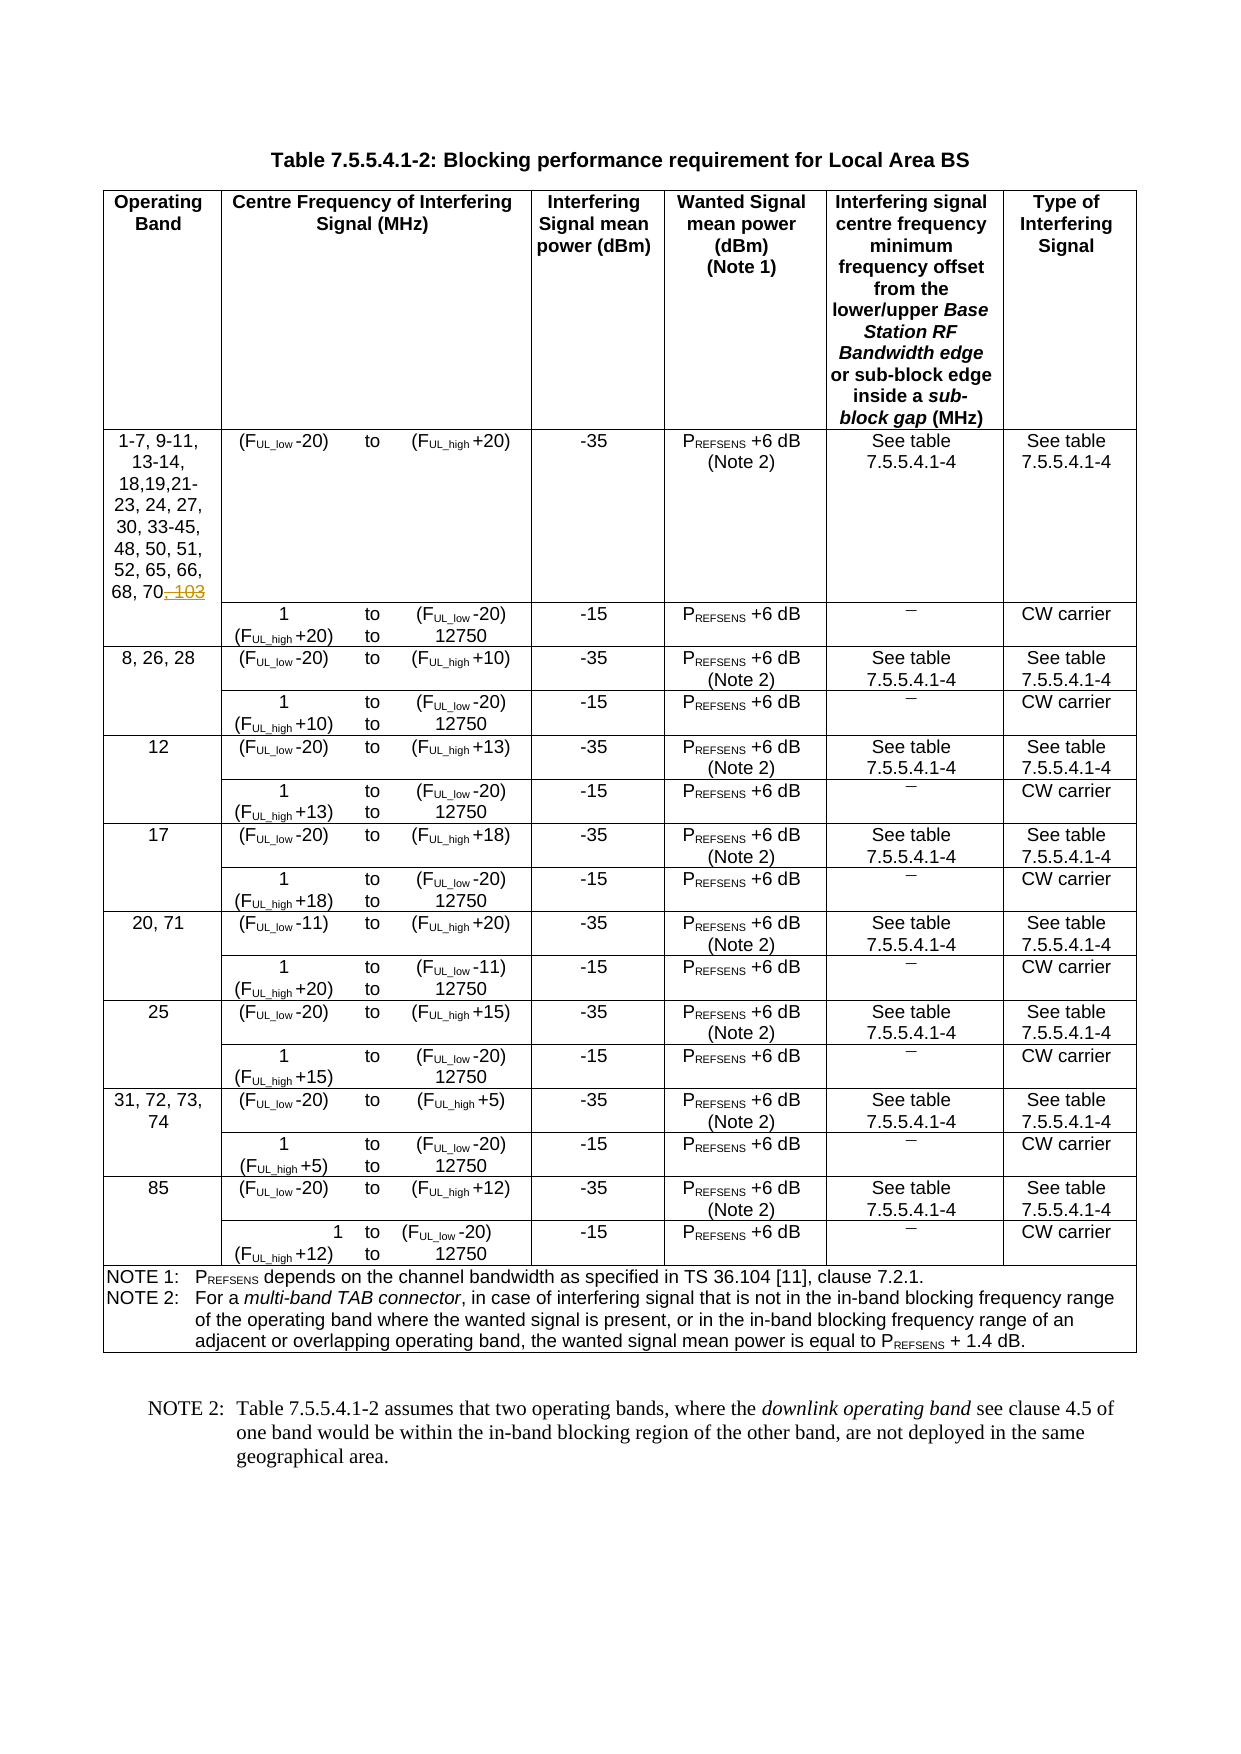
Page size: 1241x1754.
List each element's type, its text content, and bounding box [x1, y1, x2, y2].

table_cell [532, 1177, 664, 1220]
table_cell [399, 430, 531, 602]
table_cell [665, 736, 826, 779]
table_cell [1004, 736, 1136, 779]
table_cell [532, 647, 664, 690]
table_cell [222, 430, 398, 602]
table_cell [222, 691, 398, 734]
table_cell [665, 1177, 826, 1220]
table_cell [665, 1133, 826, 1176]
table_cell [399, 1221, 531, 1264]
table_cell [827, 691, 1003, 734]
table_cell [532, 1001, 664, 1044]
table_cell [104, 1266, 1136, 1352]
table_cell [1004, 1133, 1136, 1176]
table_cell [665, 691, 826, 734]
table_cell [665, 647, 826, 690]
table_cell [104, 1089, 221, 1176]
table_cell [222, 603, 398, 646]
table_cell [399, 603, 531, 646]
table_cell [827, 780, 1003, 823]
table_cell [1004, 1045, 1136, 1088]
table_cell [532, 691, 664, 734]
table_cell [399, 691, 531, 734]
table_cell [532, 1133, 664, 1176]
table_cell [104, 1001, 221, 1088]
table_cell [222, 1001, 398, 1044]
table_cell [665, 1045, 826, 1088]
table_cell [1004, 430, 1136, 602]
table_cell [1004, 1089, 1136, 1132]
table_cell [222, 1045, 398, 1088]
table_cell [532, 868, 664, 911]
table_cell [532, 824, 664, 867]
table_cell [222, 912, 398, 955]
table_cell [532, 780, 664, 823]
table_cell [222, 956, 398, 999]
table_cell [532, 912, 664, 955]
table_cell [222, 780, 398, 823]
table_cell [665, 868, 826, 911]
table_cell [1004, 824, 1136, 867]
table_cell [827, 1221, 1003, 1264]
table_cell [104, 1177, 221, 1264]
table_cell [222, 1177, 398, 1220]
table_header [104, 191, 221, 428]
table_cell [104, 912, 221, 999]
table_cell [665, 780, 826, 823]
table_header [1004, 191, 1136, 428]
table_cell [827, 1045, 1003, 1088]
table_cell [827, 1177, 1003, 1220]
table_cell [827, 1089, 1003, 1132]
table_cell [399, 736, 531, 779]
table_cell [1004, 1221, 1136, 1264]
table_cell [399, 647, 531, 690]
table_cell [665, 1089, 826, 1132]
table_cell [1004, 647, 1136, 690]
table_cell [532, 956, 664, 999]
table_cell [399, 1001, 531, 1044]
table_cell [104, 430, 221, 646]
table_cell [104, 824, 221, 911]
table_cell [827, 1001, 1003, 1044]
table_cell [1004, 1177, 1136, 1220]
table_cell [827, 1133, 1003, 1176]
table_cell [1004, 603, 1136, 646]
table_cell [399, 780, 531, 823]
text Table 7.5.5.4.1-2: Blocking performance requirement for Local Area BS [118, 147, 1122, 171]
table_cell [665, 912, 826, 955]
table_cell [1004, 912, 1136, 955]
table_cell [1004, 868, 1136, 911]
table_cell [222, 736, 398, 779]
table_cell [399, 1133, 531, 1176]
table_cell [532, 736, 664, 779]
text NOTE 2: Table 7.5.5.4.1-2 assumes that two operating bands, where the downlink operating band see clause 4.5 of one band would be within the in-band blocking region of the other band, are not deployed in the same geographical area. [148, 1396, 1122, 1468]
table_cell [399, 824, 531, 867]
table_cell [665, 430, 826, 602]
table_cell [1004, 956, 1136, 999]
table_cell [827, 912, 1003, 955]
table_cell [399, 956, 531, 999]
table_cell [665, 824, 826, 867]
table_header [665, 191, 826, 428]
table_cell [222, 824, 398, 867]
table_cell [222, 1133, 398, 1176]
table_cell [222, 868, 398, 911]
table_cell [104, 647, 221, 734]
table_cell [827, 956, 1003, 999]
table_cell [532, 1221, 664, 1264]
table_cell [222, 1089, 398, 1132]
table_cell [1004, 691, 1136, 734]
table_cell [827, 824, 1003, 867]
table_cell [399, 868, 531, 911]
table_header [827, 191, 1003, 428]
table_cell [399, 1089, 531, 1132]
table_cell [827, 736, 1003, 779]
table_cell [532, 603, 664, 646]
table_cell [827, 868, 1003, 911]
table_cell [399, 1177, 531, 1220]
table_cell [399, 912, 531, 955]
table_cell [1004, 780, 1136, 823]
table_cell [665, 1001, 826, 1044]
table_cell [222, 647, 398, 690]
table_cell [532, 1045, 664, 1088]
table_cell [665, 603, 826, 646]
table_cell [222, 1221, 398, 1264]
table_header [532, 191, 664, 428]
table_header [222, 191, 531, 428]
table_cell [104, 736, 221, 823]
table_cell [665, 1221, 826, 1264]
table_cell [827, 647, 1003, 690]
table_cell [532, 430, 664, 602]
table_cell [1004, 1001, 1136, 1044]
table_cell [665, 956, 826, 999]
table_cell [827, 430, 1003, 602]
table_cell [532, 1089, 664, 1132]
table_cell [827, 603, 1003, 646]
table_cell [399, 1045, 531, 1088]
